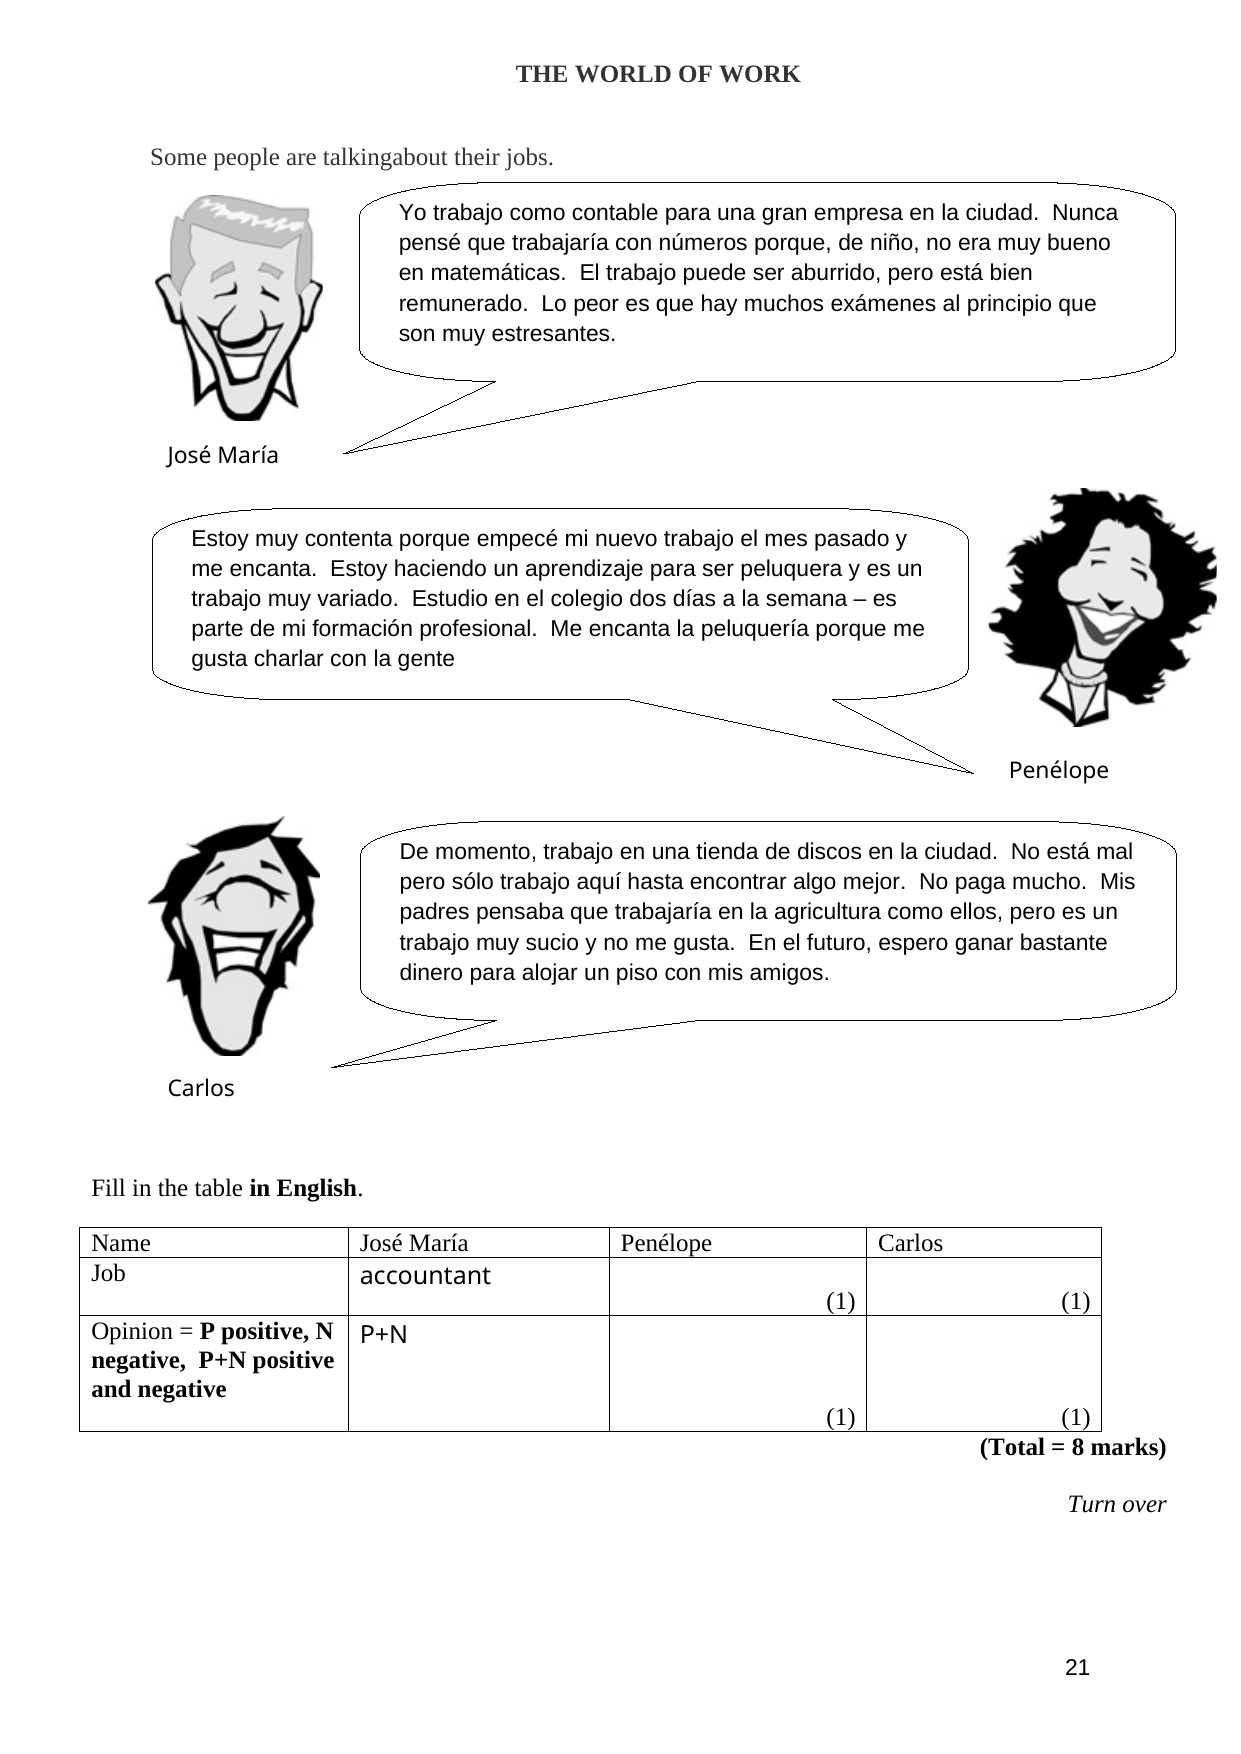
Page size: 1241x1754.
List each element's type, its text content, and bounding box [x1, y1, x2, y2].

text Some people are talkingabout their jobs. [150, 142, 1167, 170]
table_header Carlos [867, 1228, 1101, 1257]
text Fill in the table in English. [91, 1173, 1167, 1202]
text THE WORLD OF WORK [150, 59, 1167, 88]
table_cell Job [80, 1258, 348, 1315]
table_cell P+N [349, 1316, 609, 1431]
table_cell (1) [867, 1258, 1101, 1315]
text (Total = 8 marks) [150, 1432, 1167, 1489]
table_cell (1) [867, 1316, 1101, 1431]
table_cell accountant [349, 1258, 609, 1315]
table_header Penélope [610, 1228, 866, 1257]
text Turn over [150, 1489, 1167, 1518]
table_cell Opinion = P positive, N negative, P+N positive and negative [80, 1316, 348, 1431]
table_cell (1) [610, 1258, 866, 1315]
table_header José María [349, 1228, 609, 1257]
table_cell (1) [610, 1316, 866, 1431]
table_header Name [80, 1228, 348, 1257]
